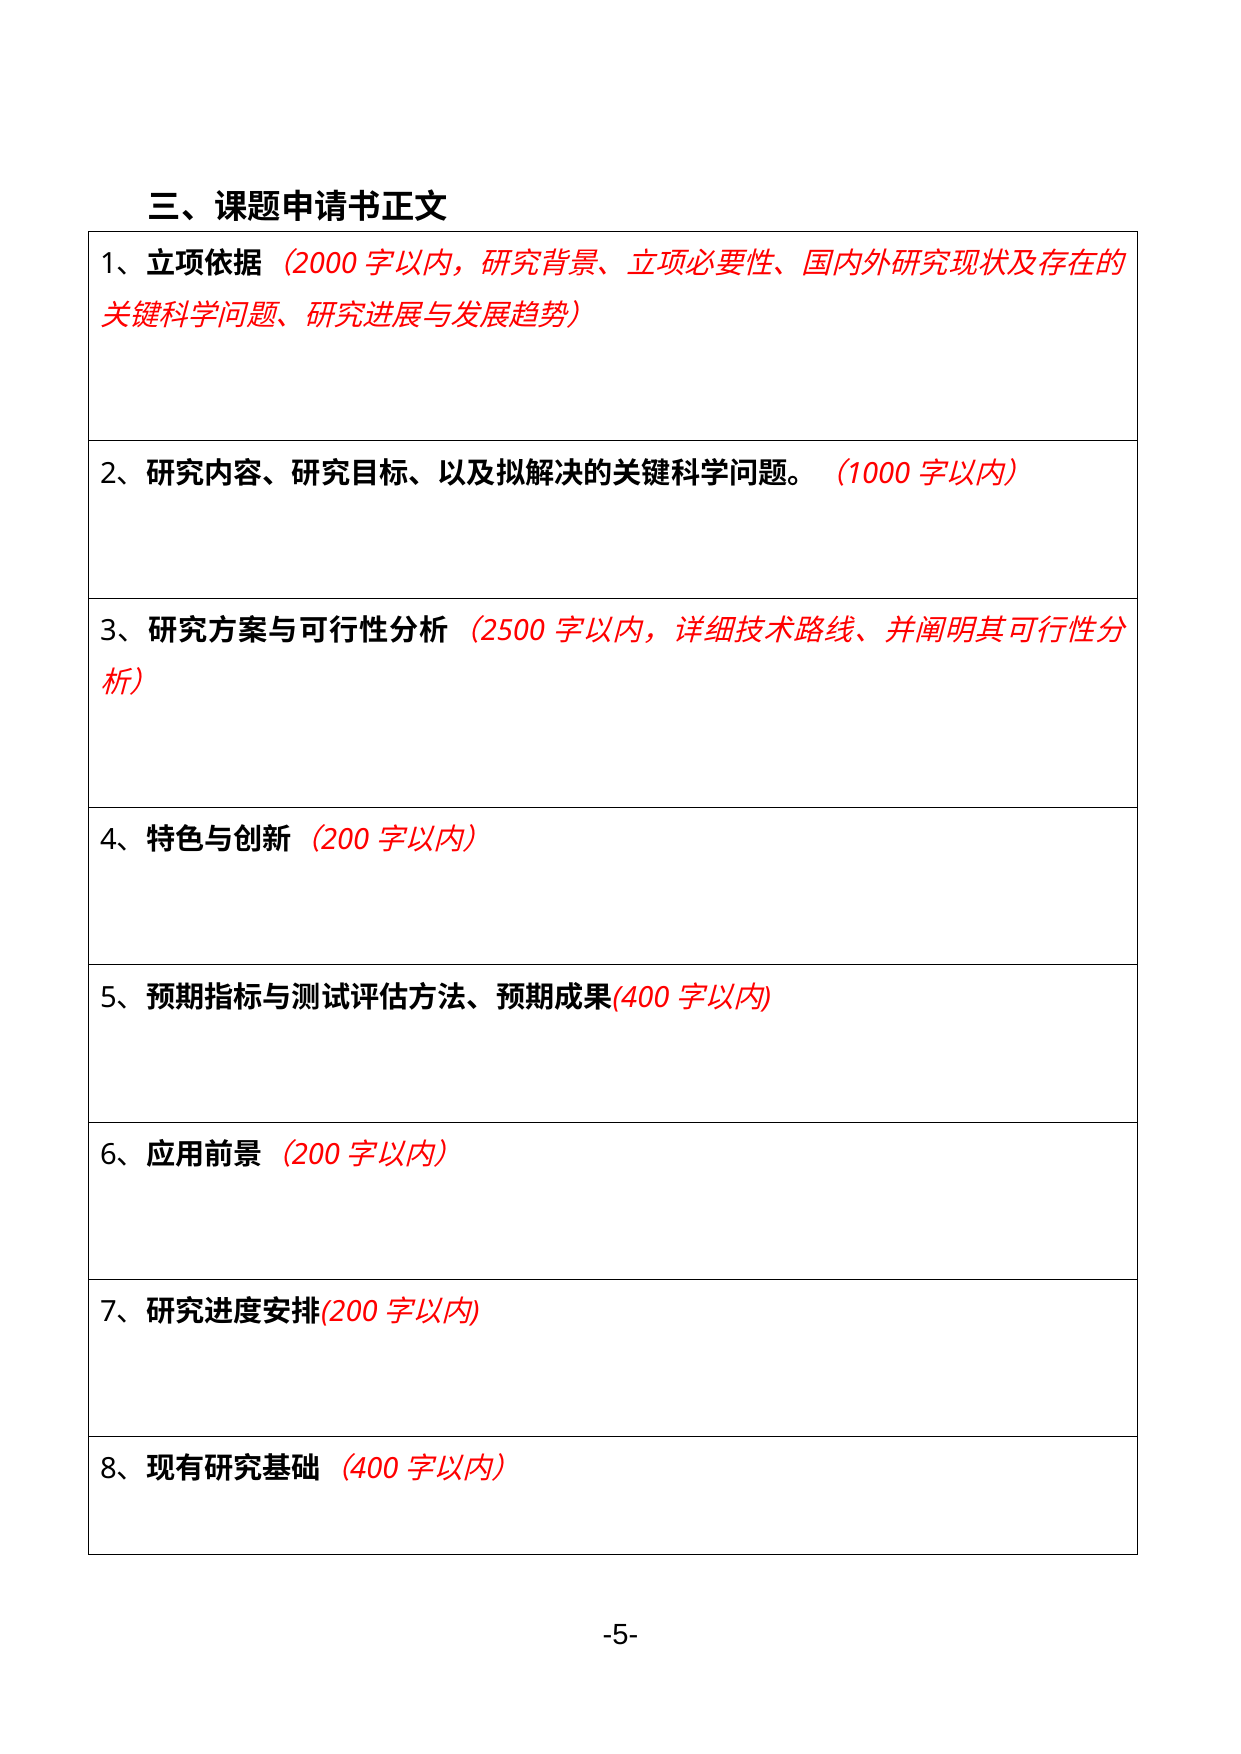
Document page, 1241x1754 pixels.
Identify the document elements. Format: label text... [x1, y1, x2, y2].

table_cell 4、特色与创新（200字以内） [89, 808, 1137, 964]
table_cell 2、研究内容、研究目标、以及拟解决的关键科学问题。（1000字以内） [89, 441, 1137, 598]
table_cell 3、研究方案与可行性分析（2500字以内，详细技术路线、并阐明其可行性分析） [89, 599, 1137, 807]
text 三、课题申请书正文 [148, 168, 1092, 231]
table_cell 7、研究进度安排(200字以内) [89, 1280, 1137, 1436]
table_cell 5、预期指标与测试评估方法、预期成果(400字以内) [89, 965, 1137, 1122]
table_header 1、立项依据（2000字以内，研究背景、立项必要性、国内外研究现状及存在的关键科学问题、研究进展与发展趋势） [89, 232, 1137, 440]
table_cell 6、应用前景（200字以内） [89, 1123, 1137, 1279]
table_cell 8、现有研究基础（400字以内） [89, 1437, 1137, 1554]
